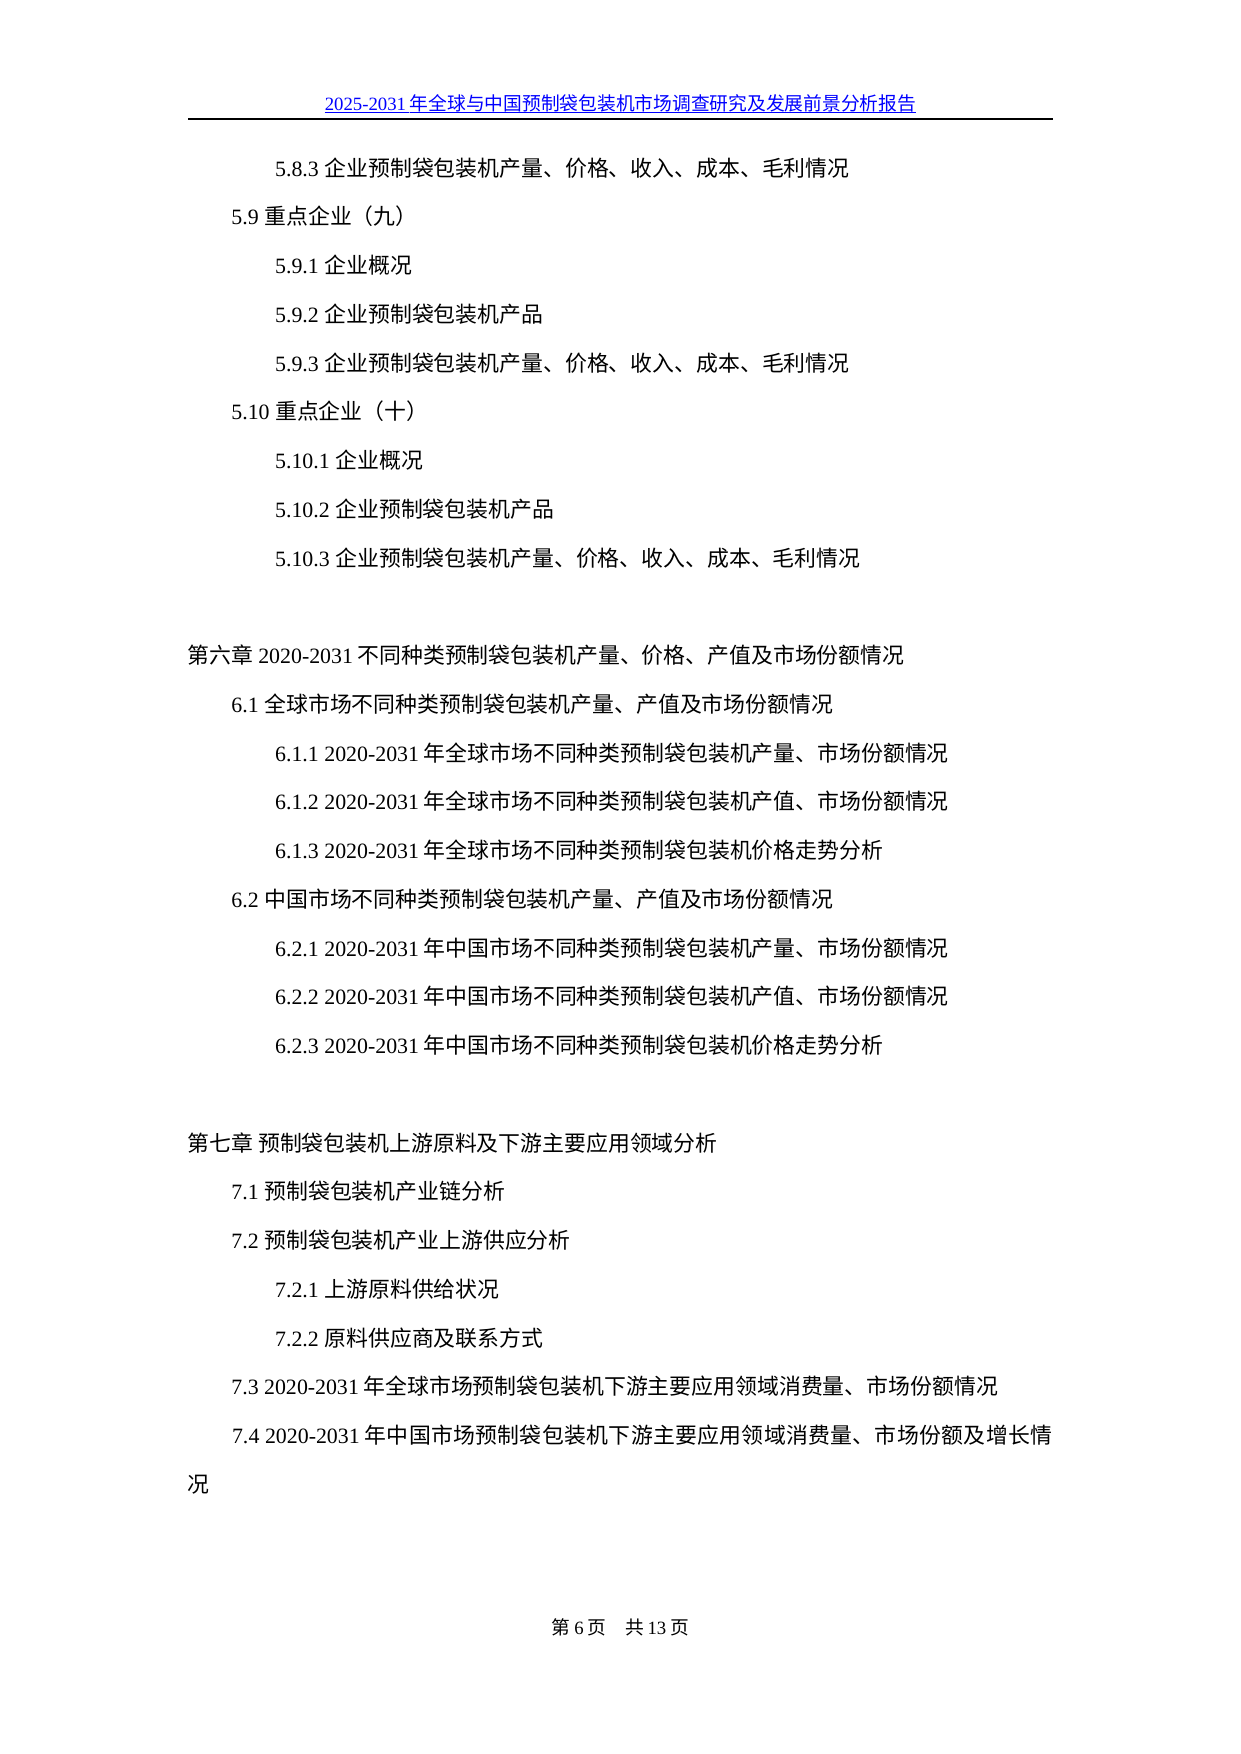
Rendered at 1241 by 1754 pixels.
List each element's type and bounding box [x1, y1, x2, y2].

text [187, 150, 1053, 1499]
